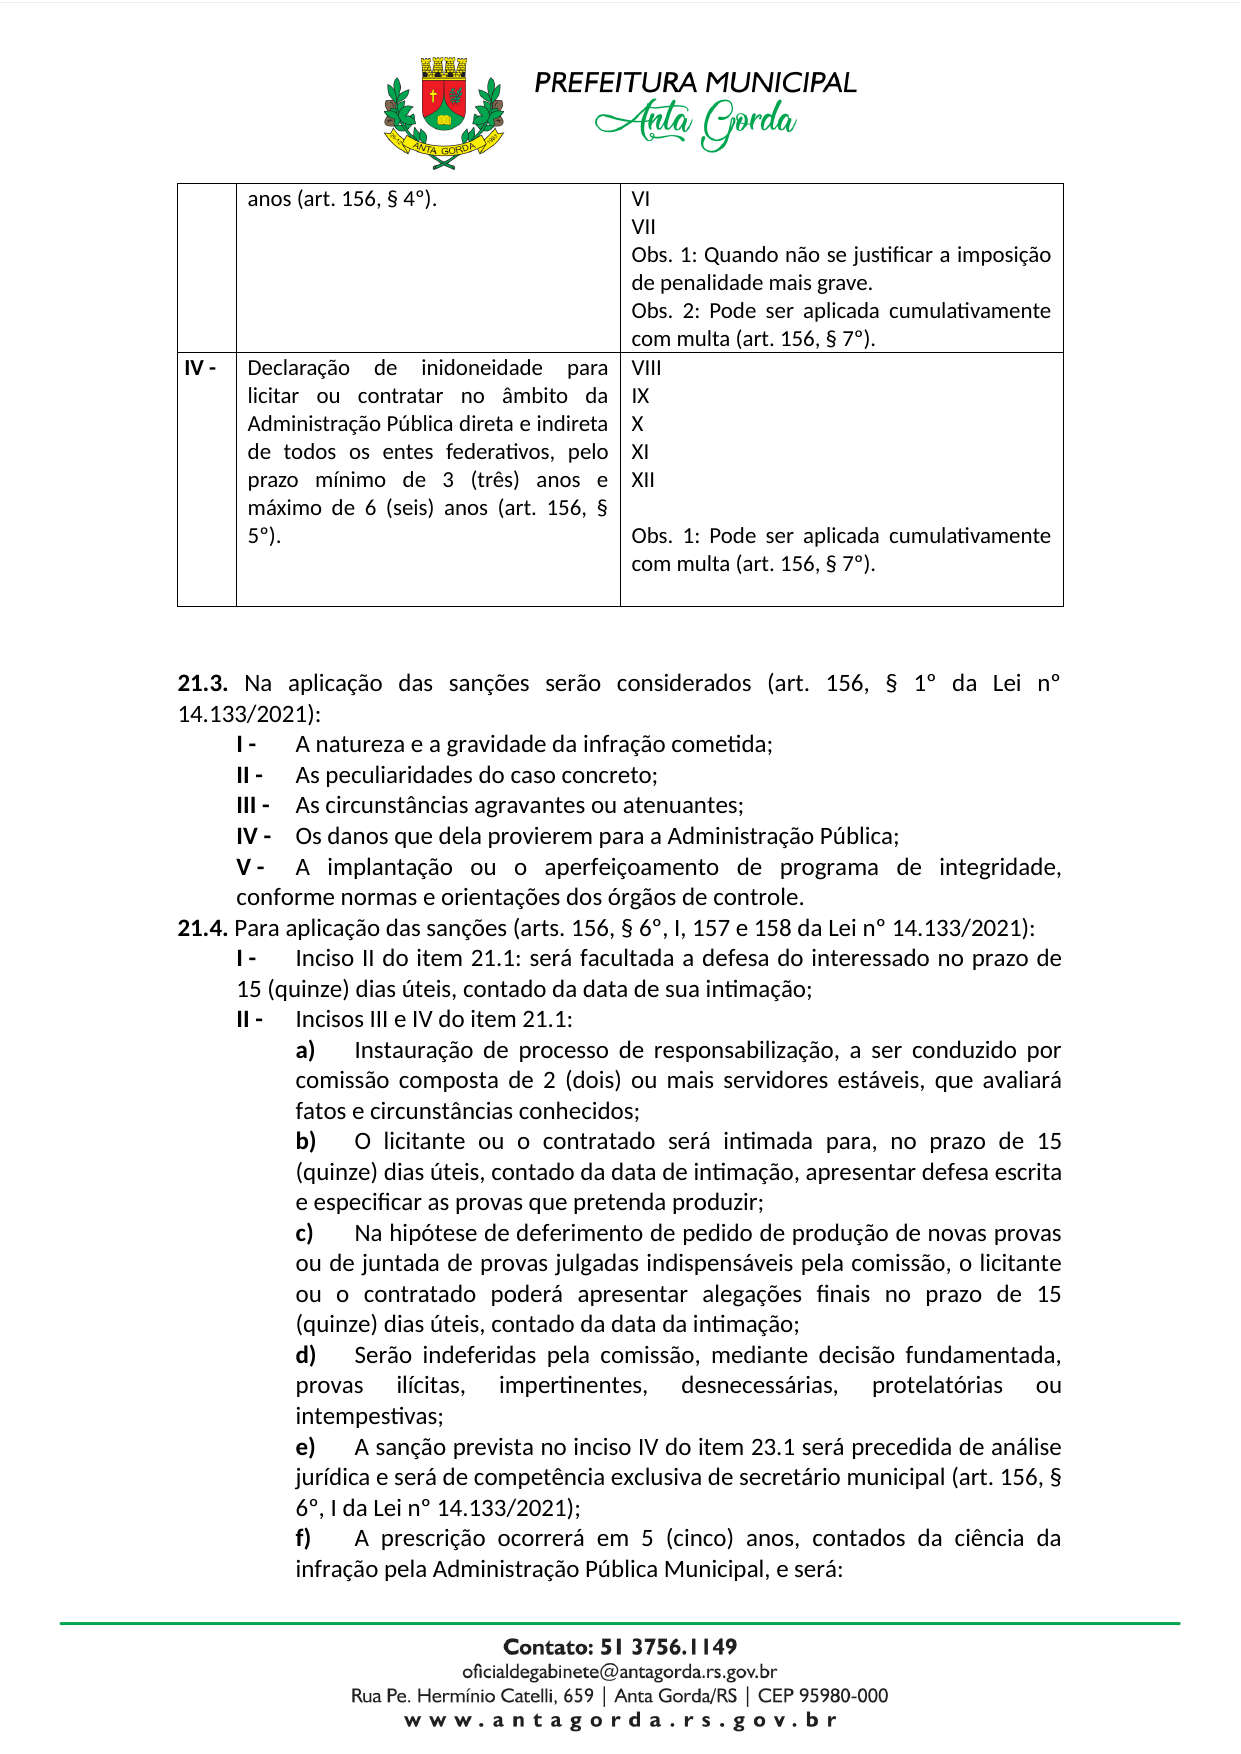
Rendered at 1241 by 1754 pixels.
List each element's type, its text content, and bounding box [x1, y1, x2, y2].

list A sanção prevista no inciso IV do item 23.1 será precedida de análise jurídica e será de competência exclusiva de secretário municipal (art. 156, § 6º, I da Lei nº 14.133/2021); [295, 1431, 1063, 1522]
list Inciso II do item 21.1: será facultada a defesa do interessado no prazo de 15 (quinze) dias úteis, contado da data de sua intimação; [236, 942, 1063, 1003]
list A prescrição ocorrerá em 5 (cinco) anos, contados da ciência da infração pela Administração Pública Municipal, e será: [295, 1522, 1063, 1583]
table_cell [237, 184, 620, 352]
picture [0, 2, 1240, 1754]
text 21.4. Para aplicação das sanções (arts. 156, § 6º, I, 157 e 158 da Lei nº 14.133/2021): [177, 912, 1063, 942]
list As circunstâncias agravantes ou atenuantes; [236, 790, 1063, 820]
list A natureza e a gravidade da infração cometida; [236, 729, 1063, 759]
table_cell [178, 353, 236, 606]
table_cell VIII IX X XI XII Obs. 1: Pode ser aplicada cumulativamente com multa (art. 156, § 7º). [621, 353, 1063, 606]
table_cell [621, 184, 1063, 352]
list Incisos III e IV do item 21.1: [236, 1003, 1063, 1034]
list Serão indeferidas pela comissão, mediante decisão fundamentada, provas ilícitas, impertinentes, desnecessárias, protelatórias ou intempestivas; [295, 1339, 1063, 1431]
list Instauração de processo de responsabilização, a ser conduzido por comissão composta de 2 (dois) ou mais servidores estáveis, que avaliará fatos e circunstâncias conhecidos; [295, 1034, 1063, 1125]
list A implantação ou o aperfeiçoamento de programa de integridade, conforme normas e orientações dos órgãos de controle. [236, 851, 1063, 912]
list O licitante ou o contratado será intimada para, no prazo de 15 (quinze) dias úteis, contado da data de intimação, apresentar defesa escrita e especificar as provas que pretenda produzir; [295, 1125, 1063, 1217]
list As peculiaridades do caso concreto; [236, 759, 1063, 790]
text 21.3. Na aplicação das sanções serão considerados (art. 156, § 1º da Lei nº 14.133/2021): [177, 668, 1063, 729]
list Na hipótese de deferimento de pedido de produção de novas provas ou de juntada de provas julgadas indispensáveis pela comissão, o licitante ou o contratado poderá apresentar alegações finais no prazo de 15 (quinze) dias úteis, contado da data da intimação; [295, 1217, 1063, 1339]
table_cell Declaração de inidoneidade para licitar ou contratar no âmbito da Administração Pública direta e indireta de todos os entes federativos, pelo prazo mínimo de 3 (três) anos e máximo de 6 (seis) anos (art. 156, § 5º). [237, 353, 620, 606]
table_cell [178, 184, 236, 352]
list Os danos que dela provierem para a Administração Pública; [236, 820, 1063, 851]
